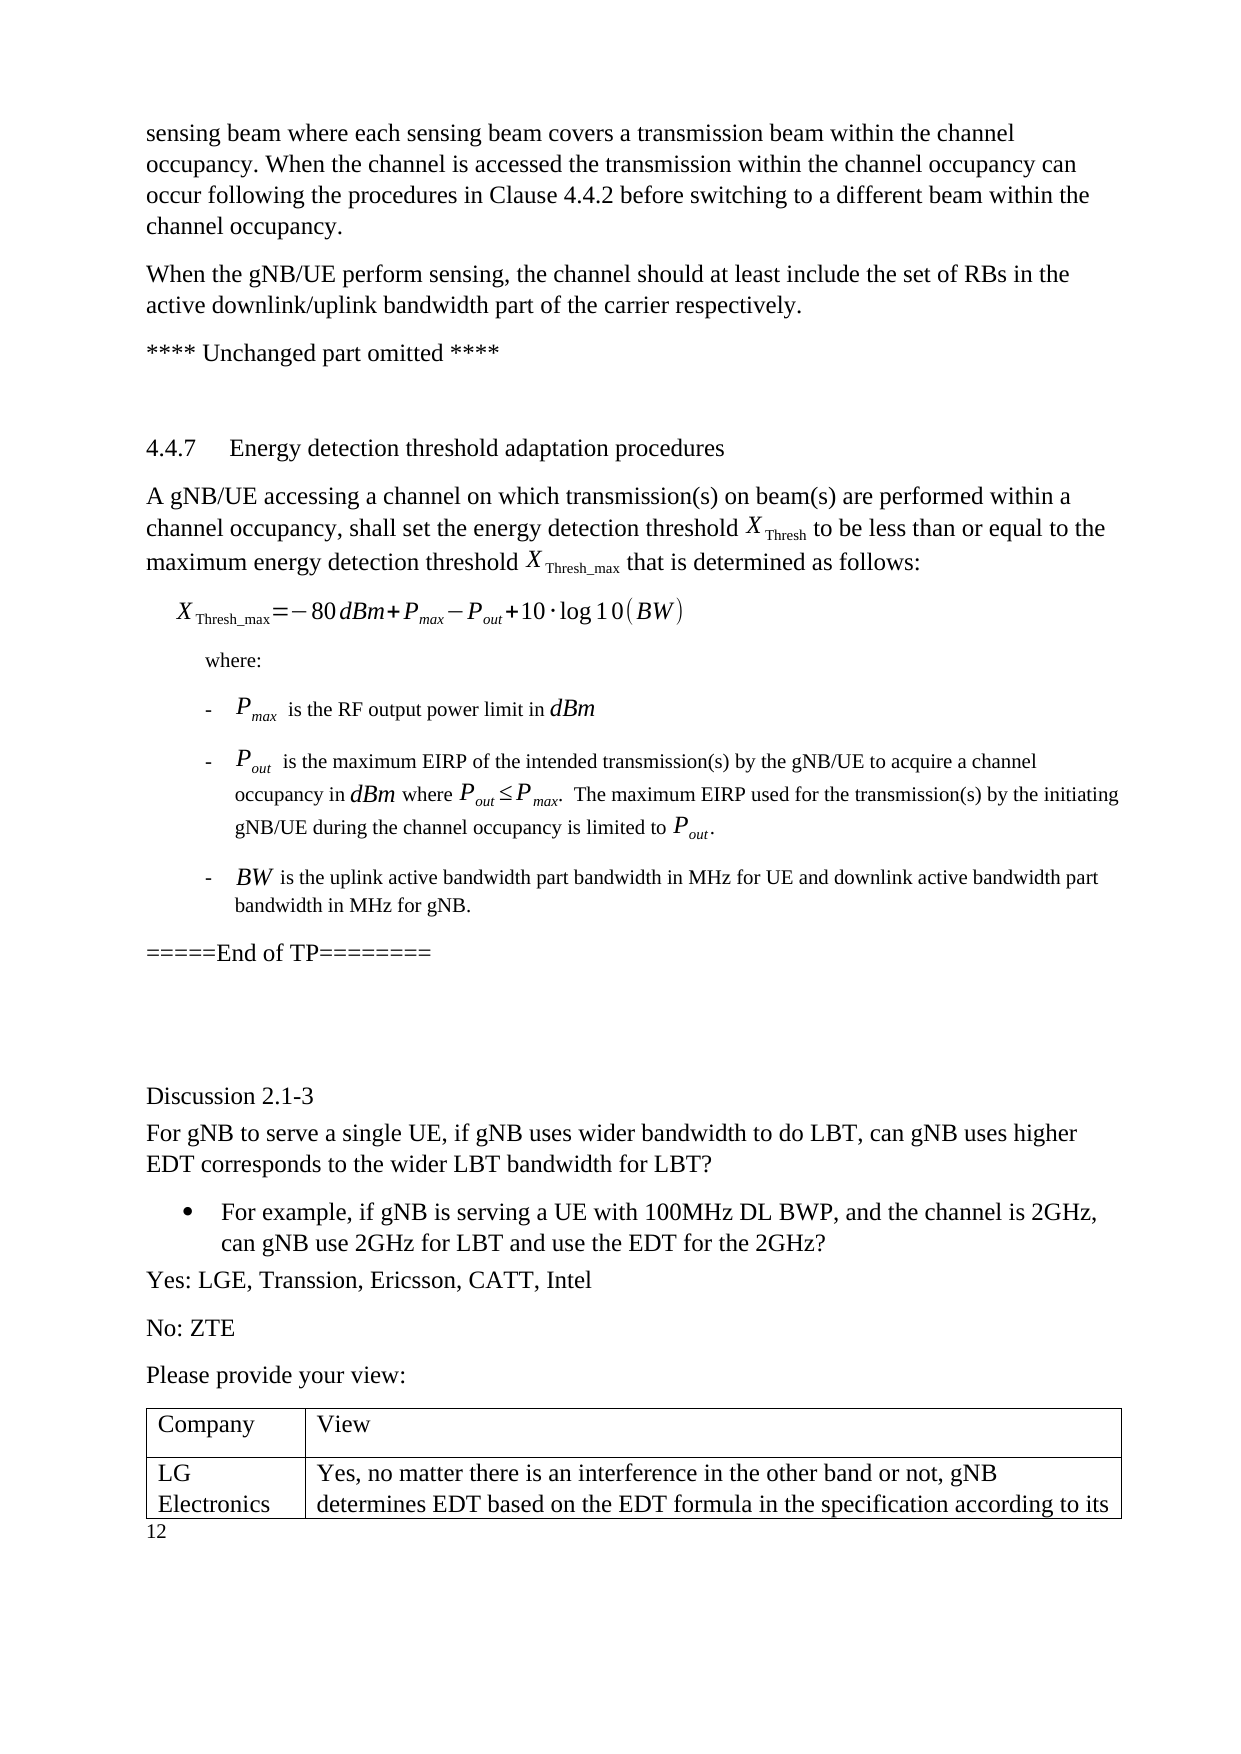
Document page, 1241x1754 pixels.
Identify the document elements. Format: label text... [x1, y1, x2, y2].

table_cell LG Electronics [147, 1458, 305, 1518]
text - is the maximum EIRP of the intended transmission(s) by the gNB/UE to acquire a channel occupancy in where . The maximum EIRP used for the transmission(s) by the initiating gNB/UE during the channel occupancy is limited to . [205, 745, 1122, 843]
text 4.4.7 Energy detection threshold adaptation procedures [146, 433, 1122, 462]
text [146, 118, 1122, 240]
text Yes: LGE, Transsion, Ericsson, CATT, Intel [146, 1265, 1122, 1294]
text **** Unchanged part omitted **** [146, 338, 1122, 366]
text - is the uplink active bandwidth part bandwidth in MHz for UE and downlink active bandwidth part bandwidth in MHz for gNB. [205, 863, 1122, 917]
list For example, if gNB is serving a UE with 100MHz DL BWP, and the channel is 2GHz, can gNB use 2GHz for LBT and use the EDT for the 2GHz? [183, 1197, 1122, 1257]
text A gNB/UE accessing a channel on which transmission(s) on beam(s) are performed within a channel occupancy, shall set the energy detection threshold to be less than or equal to the maximum energy detection threshold that is determined as follows: [146, 481, 1122, 577]
table_header View [306, 1409, 1121, 1457]
table_header Company [147, 1409, 305, 1457]
text No: ZTE [146, 1313, 1122, 1342]
text When the gNB/UE perform sensing, the channel should at least include the set of RBs in the active downlink/uplink bandwidth part of the carrier respectively. [146, 259, 1122, 319]
text Please provide your view: [146, 1361, 1122, 1389]
text For gNB to serve a single UE, if gNB uses wider bandwidth to do LBT, can gNB uses higher EDT corresponds to the wider LBT bandwidth for LBT? [146, 1118, 1122, 1178]
text =====End of TP======== [146, 938, 1122, 966]
text Discussion 2.1-3 [146, 1081, 1122, 1109]
text where: [205, 648, 1122, 672]
text - is the RF output power limit in [205, 693, 1122, 724]
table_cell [306, 1458, 1121, 1518]
